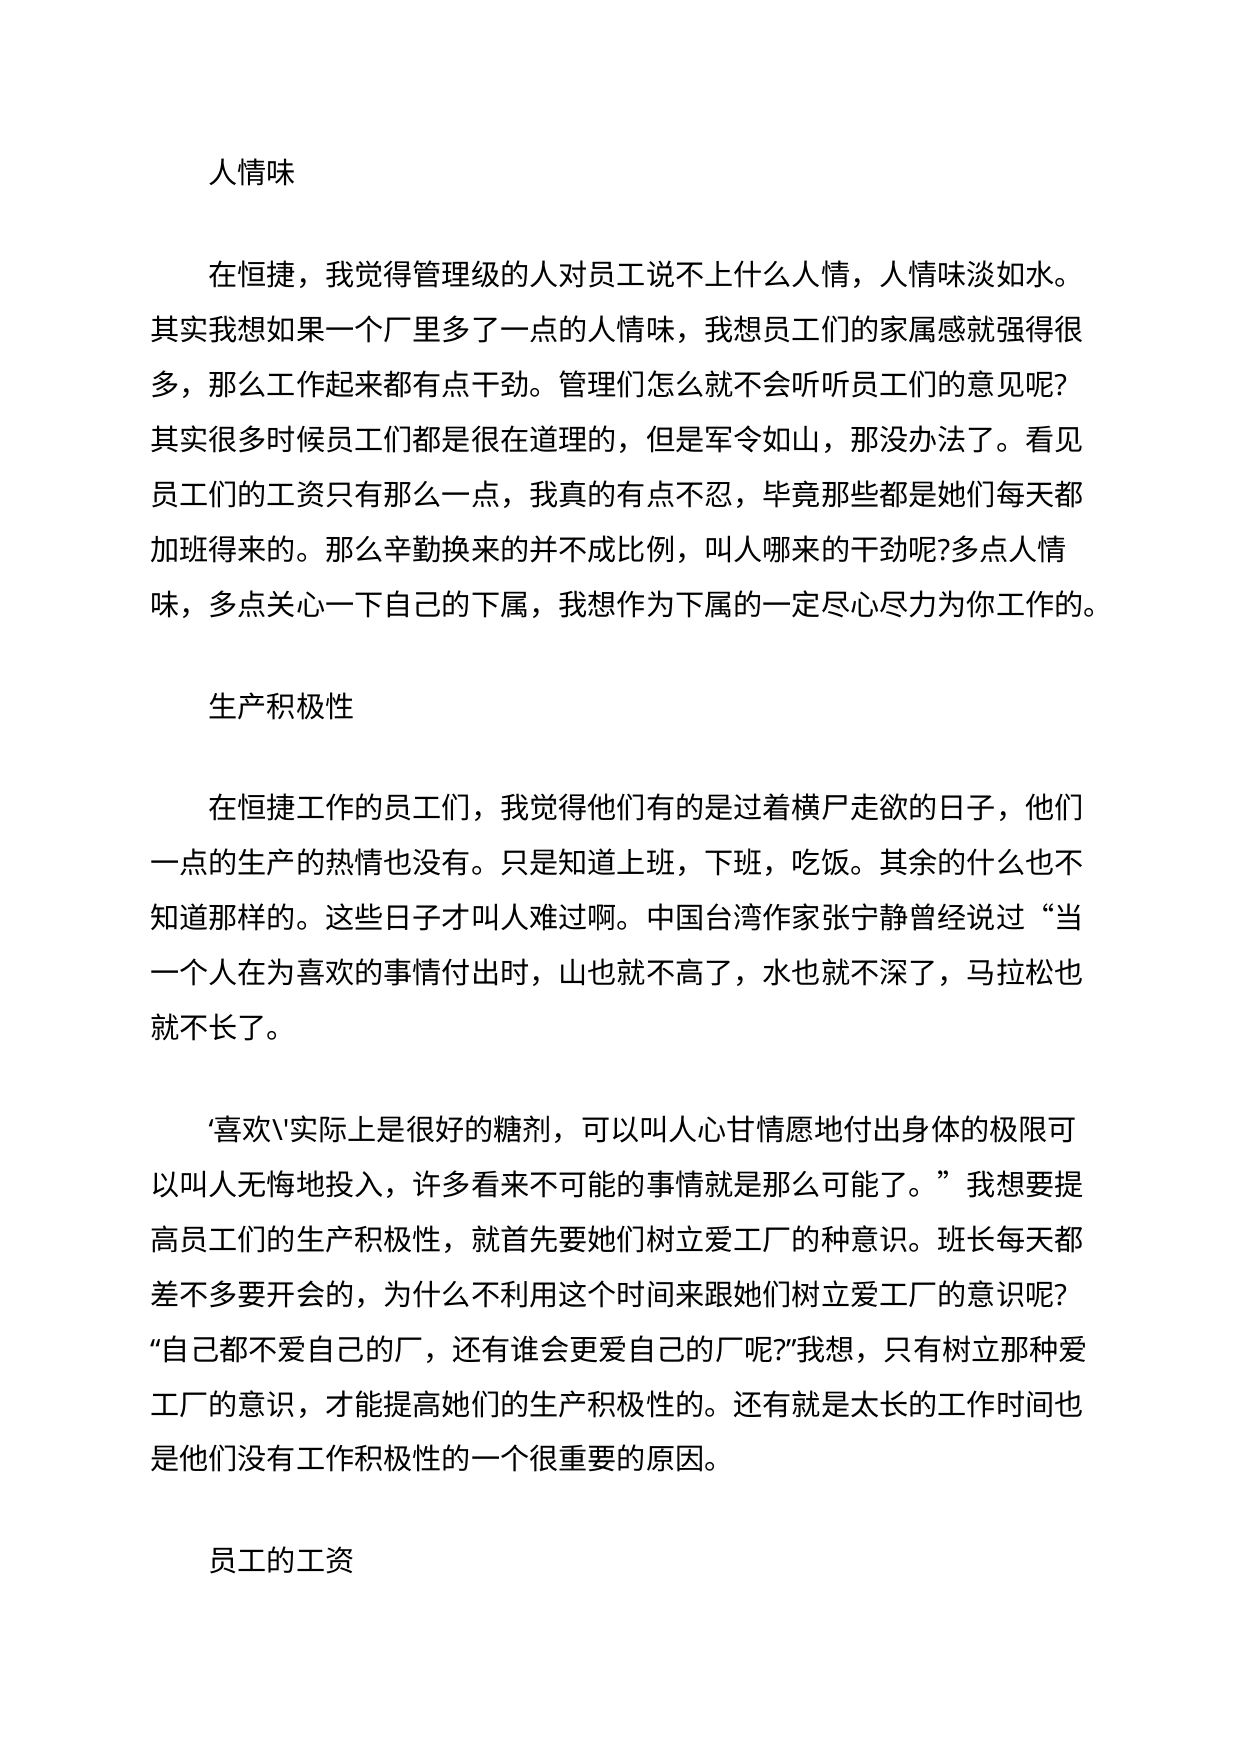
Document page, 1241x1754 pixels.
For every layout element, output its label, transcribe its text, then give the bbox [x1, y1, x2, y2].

text 在恒捷，我觉得管理级的人对员工说不上什么人情，人情味淡如水。其实我想如果一个厂里多了一点的人情味，我想员工们的家属感就强得很多，那么工作起来都有点干劲。管理们怎么就不会听听员工们的意见呢?其实很多时候员工们都是很在道理的，但是军令如山，那没办法了。看见员工们的工资只有那么一点，我真的有点不忍，毕竟那些都是她们每天都加班得来的。那么辛勤换来的并不成比例，叫人哪来的干劲呢?多点人情味，多点关心一下自己的下属，我想作为下属的一定尽心尽力为你工作的。 [150, 252, 1090, 624]
text 员工的工资 [150, 1538, 1090, 1580]
text 人情味 [150, 150, 1090, 192]
text 生产积极性 [150, 683, 1090, 725]
text 在恒捷工作的员工们，我觉得他们有的是过着横尸走欲的日子，他们一点的生产的热情也没有。只是知道上班，下班，吃饭。其余的什么也不知道那样的。这些日子才叫人难过啊。中国台湾作家张宁静曾经说过“当一个人在为喜欢的事情付出时，山也就不高了，水也就不深了，马拉松也就不长了。 [150, 785, 1090, 1047]
text ‘喜欢\'实际上是很好的糖剂，可以叫人心甘情愿地付出身体的极限可以叫人无悔地投入，许多看来不可能的事情就是那么可能了。”我想要提高员工们的生产积极性，就首先要她们树立爱工厂的种意识。班长每天都差不多要开会的，为什么不利用这个时间来跟她们树立爱工厂的意识呢?“自己都不爱自己的厂，还有谁会更爱自己的厂呢?”我想，只有树立那种爱工厂的意识，才能提高她们的生产积极性的。还有就是太长的工作时间也是他们没有工作积极性的一个很重要的原因。 [150, 1106, 1090, 1478]
